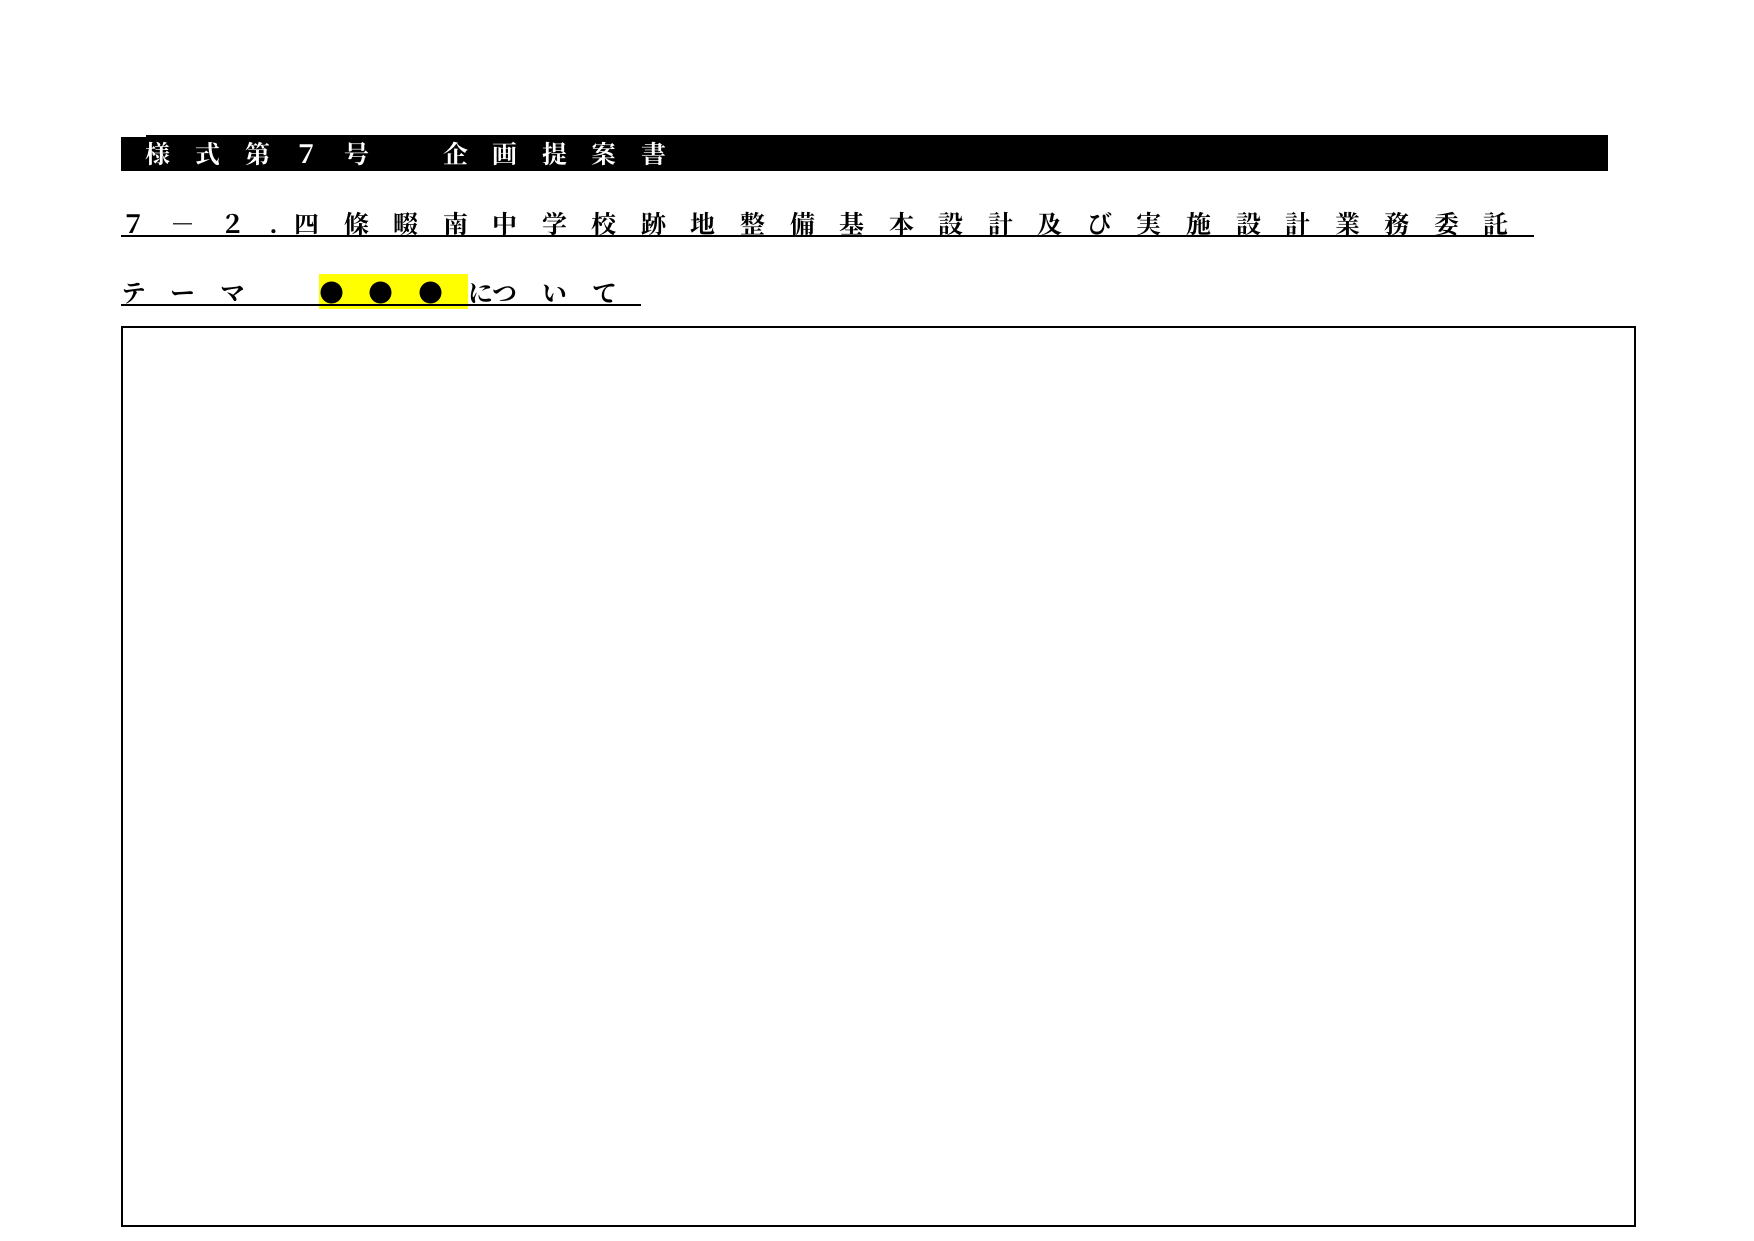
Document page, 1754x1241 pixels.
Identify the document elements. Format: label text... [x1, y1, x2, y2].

text ７－２. 四條畷南中学校跡地整備基本設計及び実施設計業務委託 [121, 188, 1633, 257]
text テーマ ●●●について [121, 257, 1633, 326]
text ○様式第７号 企画提案書 [121, 119, 1633, 188]
